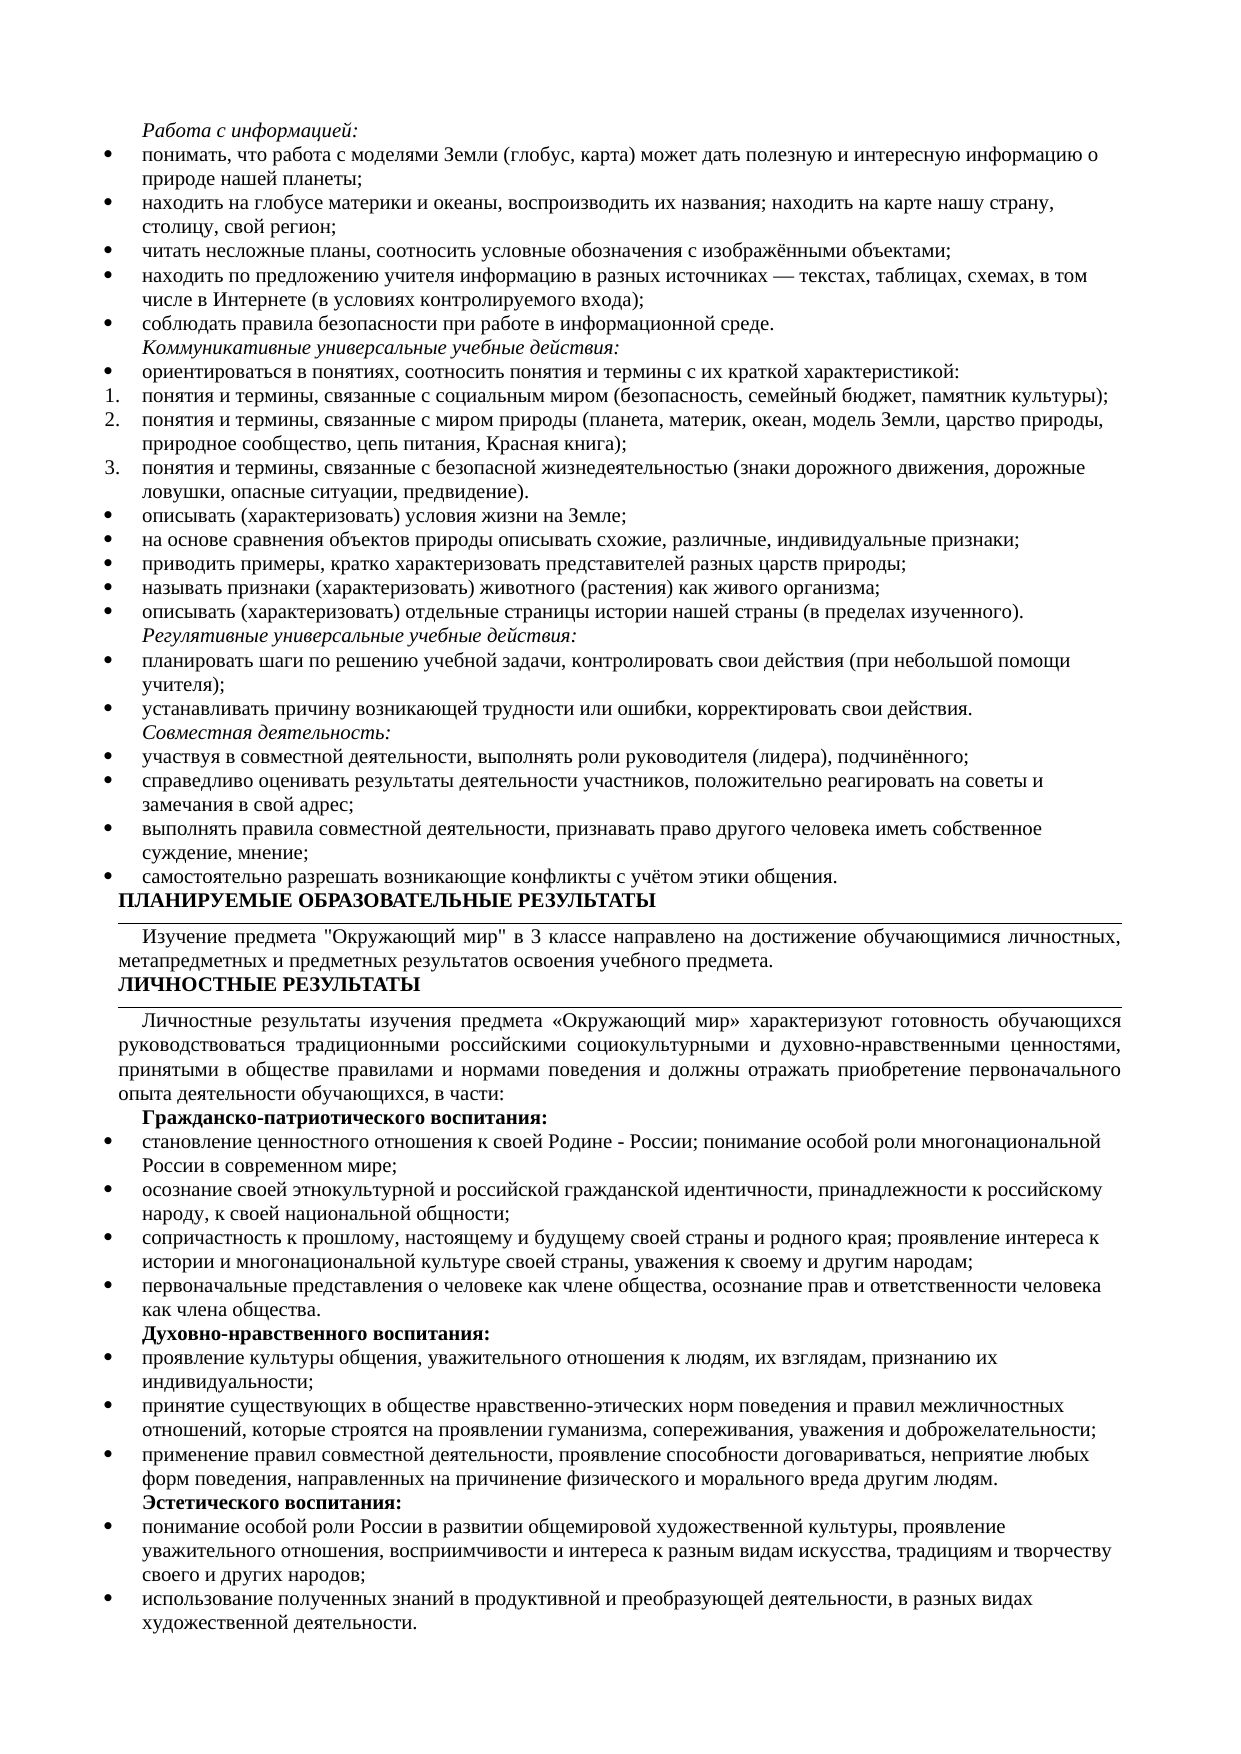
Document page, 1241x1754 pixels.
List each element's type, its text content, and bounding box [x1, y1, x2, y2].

list устанавливать причину возникающей трудности или ошибки, корректировать свои действия. [104, 696, 1122, 720]
list самостоятельно разрешать возникающие конфликты с учётом этики общения. [104, 864, 1122, 888]
list первоначальные представления о человеке как члене общества, осознание прав и ответственности человека как члена общества. [104, 1273, 1122, 1321]
text Регулятивные универсальные учебные действия: [118, 623, 1122, 647]
list понятия и термины, связанные с миром природы (планета, материк, океан, модель Земли, царство природы, природное сообщество, цепь питания, Красная книга); [104, 407, 1122, 455]
list осознание своей этнокультурной и российской гражданской идентичности, принадлежности к российскому народу, к своей национальной общности; [104, 1177, 1122, 1225]
list использование полученных знаний в продуктивной и преобразующей деятельности, в разных видах художественной деятельности. [104, 1586, 1122, 1634]
list применение правил совместной деятельности, проявление способности договариваться, неприятие любых форм поведения, направленных на причинение физического и морального вреда другим людям. [104, 1441, 1122, 1489]
list находить по предложению учителя информацию в разных источниках — текстах, таблицах, схемах, в том числе в Интернете (в условиях контролируемого входа); [104, 262, 1122, 311]
list описывать (характеризовать) отдельные страницы истории нашей страны (в пределах изученного). [104, 599, 1122, 623]
text Работа с информацией: [118, 118, 1122, 142]
text Гражданско-патриотического воспитания: [118, 1104, 1122, 1129]
text Изучение предмета "Окружающий мир" в 3 классе направлено на достижение обучающимися личностных, метапредметных и предметных результатов освоения учебного предмета. [118, 924, 1122, 972]
list приводить примеры, кратко характеризовать представителей разных царств природы; [104, 551, 1122, 575]
text ПЛАНИРУЕМЫЕ ОБРАЗОВАТЕЛЬНЫЕ РЕЗУЛЬТАТЫ [118, 888, 1122, 923]
text Личностные результаты изучения предмета «Окружающий мир» характеризуют готовность обучающихся руководствоваться традиционными российскими социокультурными и духовно-нравственными ценностями, принятыми в обществе правилами и нормами поведения и должны отражать приобретение первоначального опыта деятельности обучающихся, в части: [118, 1008, 1122, 1104]
list описывать (характеризовать) условия жизни на Земле; [104, 503, 1122, 527]
text Эстетического воспитания: [118, 1489, 1122, 1514]
list понимать, что работа с моделями Земли (глобус, карта) может дать полезную и интересную информацию о природе нашей планеты; [104, 142, 1122, 190]
list читать несложные планы, соотносить условные обозначения с изображёнными объектами; [104, 238, 1122, 262]
list выполнять правила совместной деятельности, признавать право другого человека иметь собственное суждение, мнение; [104, 816, 1122, 864]
list участвуя в совместной деятельности, выполнять роли руководителя (лидера), подчинённого; [104, 744, 1122, 768]
list планировать шаги по решению учебной задачи, контролировать свои действия (при небольшой помощи учителя); [104, 647, 1122, 696]
list ориентироваться в понятиях, соотносить понятия и термины с их краткой характеристикой: [104, 359, 1122, 383]
list принятие существующих в обществе нравственно-этических норм поведения и правил межличностных отношений, которые строятся на проявлении гуманизма, сопереживания, уважения и доброжелательности; [104, 1393, 1122, 1441]
text Духовно-нравственного воспитания: [118, 1321, 1122, 1345]
list на основе сравнения объектов природы описывать схожие, различные, индивидуальные признаки; [104, 527, 1122, 551]
list сопричастность к прошлому, настоящему и будущему своей страны и родного края; проявление интереса к истории и многонациональной культуре своей страны, уважения к своему и другим народам; [104, 1225, 1122, 1273]
list становление ценностного отношения к своей Родине - России; понимание особой роли многонациональной России в современном мире; [104, 1129, 1122, 1177]
list понимание особой роли России в развитии общемировой художественной культуры, проявление уважительного отношения, восприимчивости и интереса к разным видам искусства, традициям и творчеству своего и других народов; [104, 1514, 1122, 1586]
text ЛИЧНОСТНЫЕ РЕЗУЛЬТАТЫ [118, 972, 1122, 1007]
list находить на глобусе материки и океаны, воспроизводить их названия; находить на карте нашу страну, столицу, свой регион; [104, 190, 1122, 238]
text Коммуникативные универсальные учебные действия: [118, 335, 1122, 359]
list понятия и термины, связанные с безопасной жизнедеятельностью (знаки дорожного движения, дорожные ловушки, опасные ситуации, предвидение). [104, 455, 1122, 503]
list понятия и термины, связанные с социальным миром (безопасность, семейный бюджет, памятник культуры); [104, 383, 1122, 407]
list справедливо оценивать результаты деятельности участников, положительно реагировать на советы и замечания в свой адрес; [104, 768, 1122, 816]
text Совместная деятельность: [118, 720, 1122, 744]
list называть признаки (характеризовать) животного (растения) как живого организма; [104, 575, 1122, 599]
list проявление культуры общения, уважительного отношения к людям, их взглядам, признанию их индивидуальности; [104, 1345, 1122, 1393]
list соблюдать правила безопасности при работе в информационной среде. [104, 311, 1122, 335]
